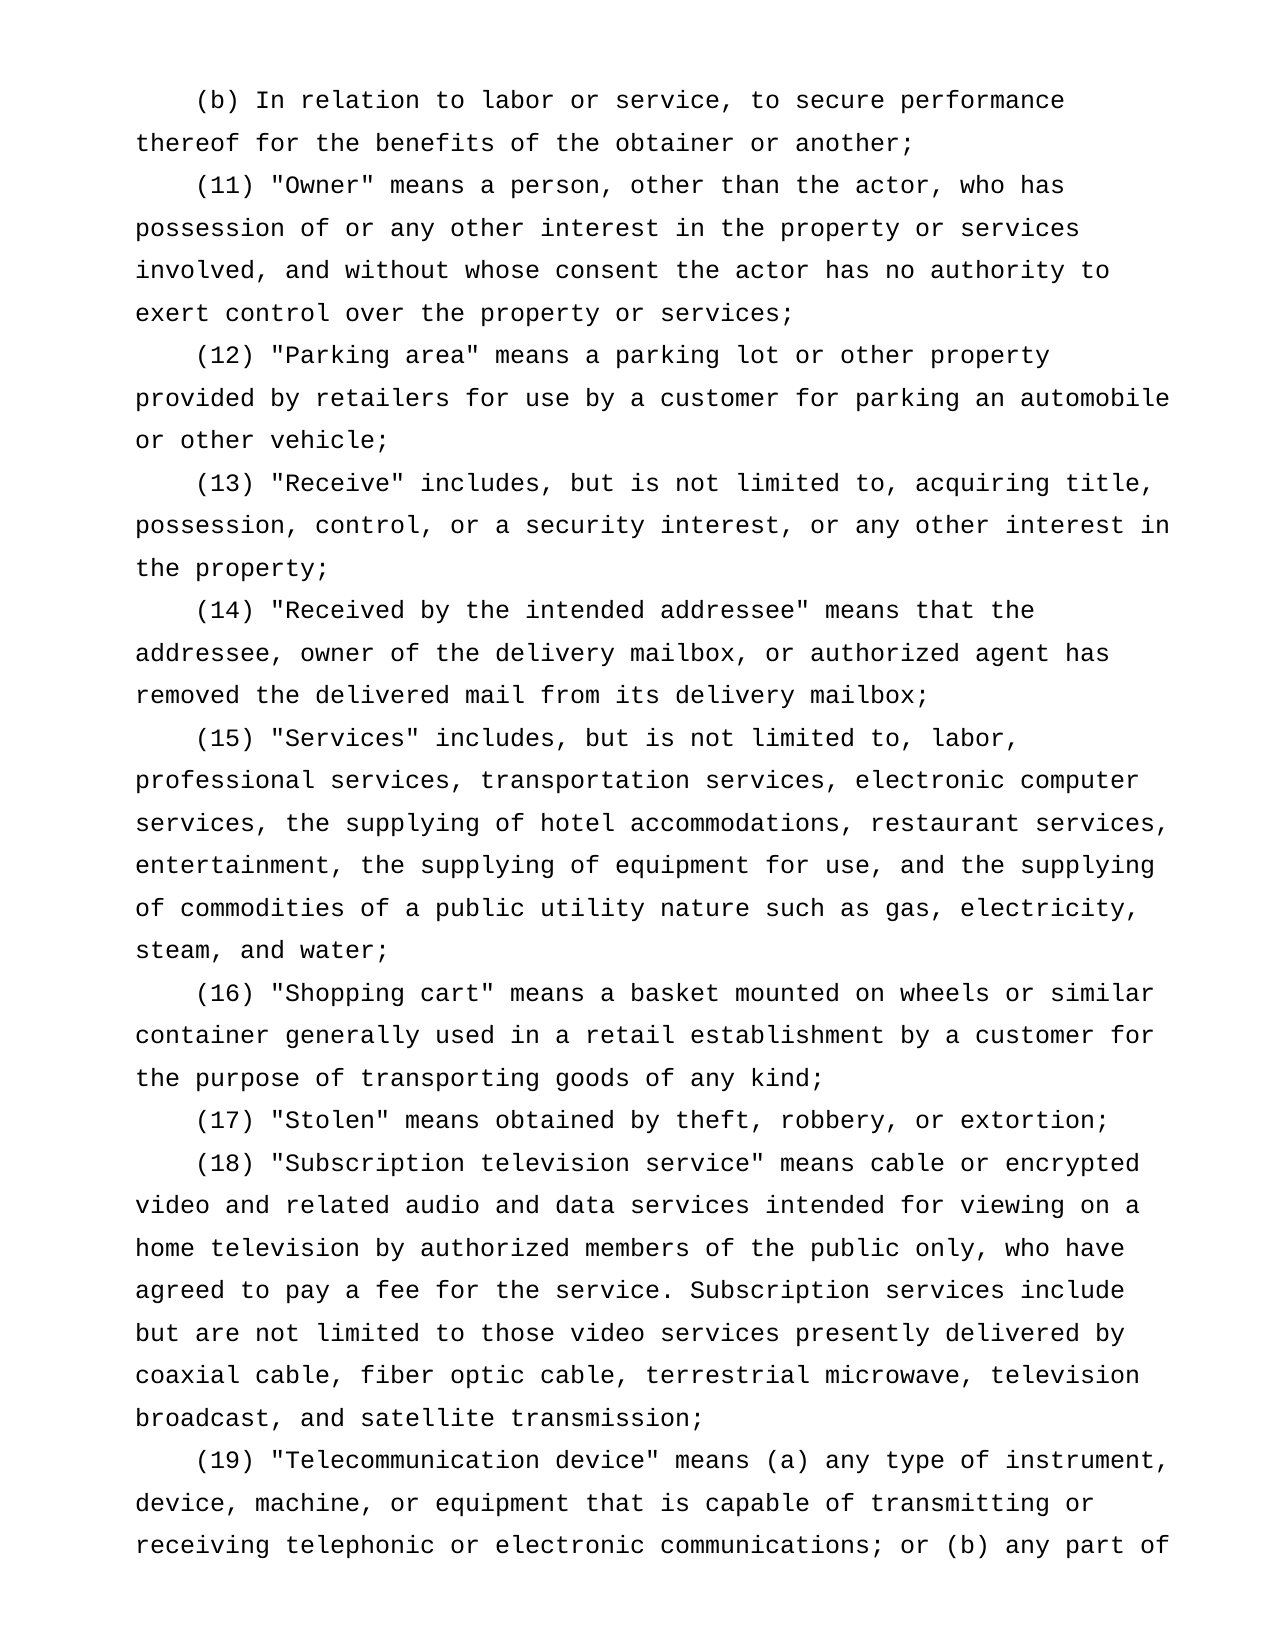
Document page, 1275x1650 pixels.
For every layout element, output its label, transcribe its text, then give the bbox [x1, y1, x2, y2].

text (16) "Shopping cart" means a basket mounted on wheels or similar container generally used in a retail establishment by a customer for the purpose of transporting goods of any kind; [135, 967, 1170, 1095]
text (13) "Receive" includes, but is not limited to, acquiring title, possession, control, or a security interest, or any other interest in the property; [135, 457, 1170, 585]
text (14) "Received by the intended addressee" means that the addressee, owner of the delivery mailbox, or authorized agent has removed the delivered mail from its delivery mailbox; [135, 585, 1170, 712]
text (18) "Subscription television service" means cable or encrypted video and related audio and data services intended for viewing on a home television by authorized members of the public only, who have agreed to pay a fee for the service. Subscription services include but are not limited to those video services presently delivered by coaxial cable, fiber optic cable, terrestrial microwave, television broadcast, and satellite transmission; [135, 1137, 1170, 1435]
text (17) "Stolen" means obtained by theft, robbery, or extortion; [135, 1095, 1170, 1137]
text (12) "Parking area" means a parking lot or other property provided by retailers for use by a customer for parking an automobile or other vehicle; [135, 330, 1170, 457]
text (b) In relation to labor or service, to secure performance thereof for the benefits of the obtainer or another; [135, 75, 1170, 160]
text (11) "Owner" means a person, other than the actor, who has possession of or any other interest in the property or services involved, and without whose consent the actor has no authority to exert control over the property or services; [135, 160, 1170, 330]
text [135, 1435, 1170, 1562]
text (15) "Services" includes, but is not limited to, labor, professional services, transportation services, electronic computer services, the supplying of hotel accommodations, restaurant services, entertainment, the supplying of equipment for use, and the supplying of commodities of a public utility nature such as gas, electricity, steam, and water; [135, 712, 1170, 967]
